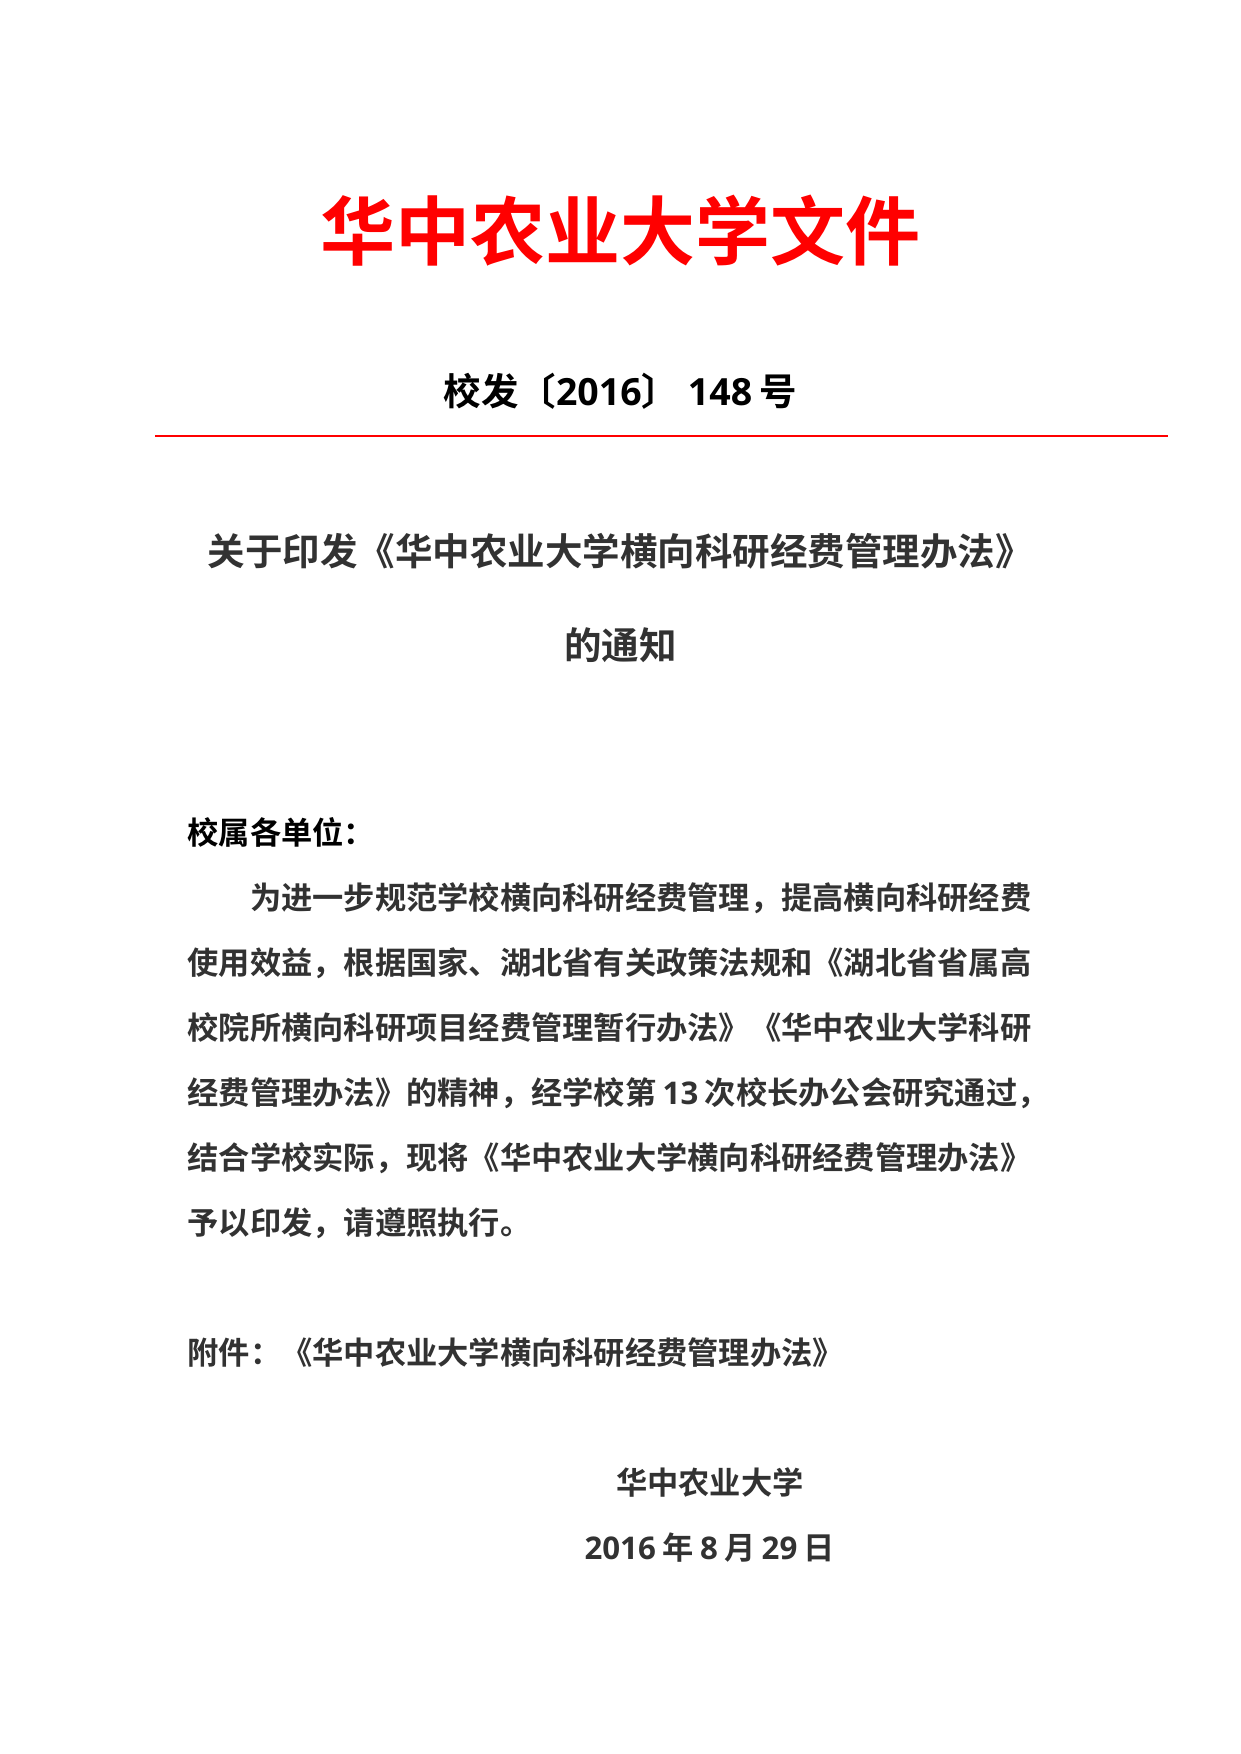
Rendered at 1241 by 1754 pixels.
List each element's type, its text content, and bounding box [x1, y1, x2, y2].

text 的通知 [187, 610, 1053, 675]
text 华中农业大学文件 [187, 162, 1053, 292]
text 2016年8月29日 [187, 1514, 1053, 1579]
text 附件：《华中农业大学横向科研经费管理办法》 [187, 1319, 1053, 1384]
text 为进一步规范学校横向科研经费管理，提高横向科研经费使用效益，根据国家、湖北省有关政策法规和《湖北省省属高校院所横向科研项目经费管理暂行办法》《华中农业大学科研经费管理办法》的精神，经学校第13次校长办公会研究通过，结合学校实际，现将《华中农业大学横向科研经费管理办法》予以印发，请遵照执行。 [187, 864, 1053, 1254]
text 关于印发《华中农业大学横向科研经费管理办法》 [187, 516, 1053, 581]
text 华中农业大学 [187, 1449, 1053, 1514]
text 校发〔2016〕 148号 [187, 357, 1053, 422]
text 校属各单位： [187, 799, 1053, 864]
